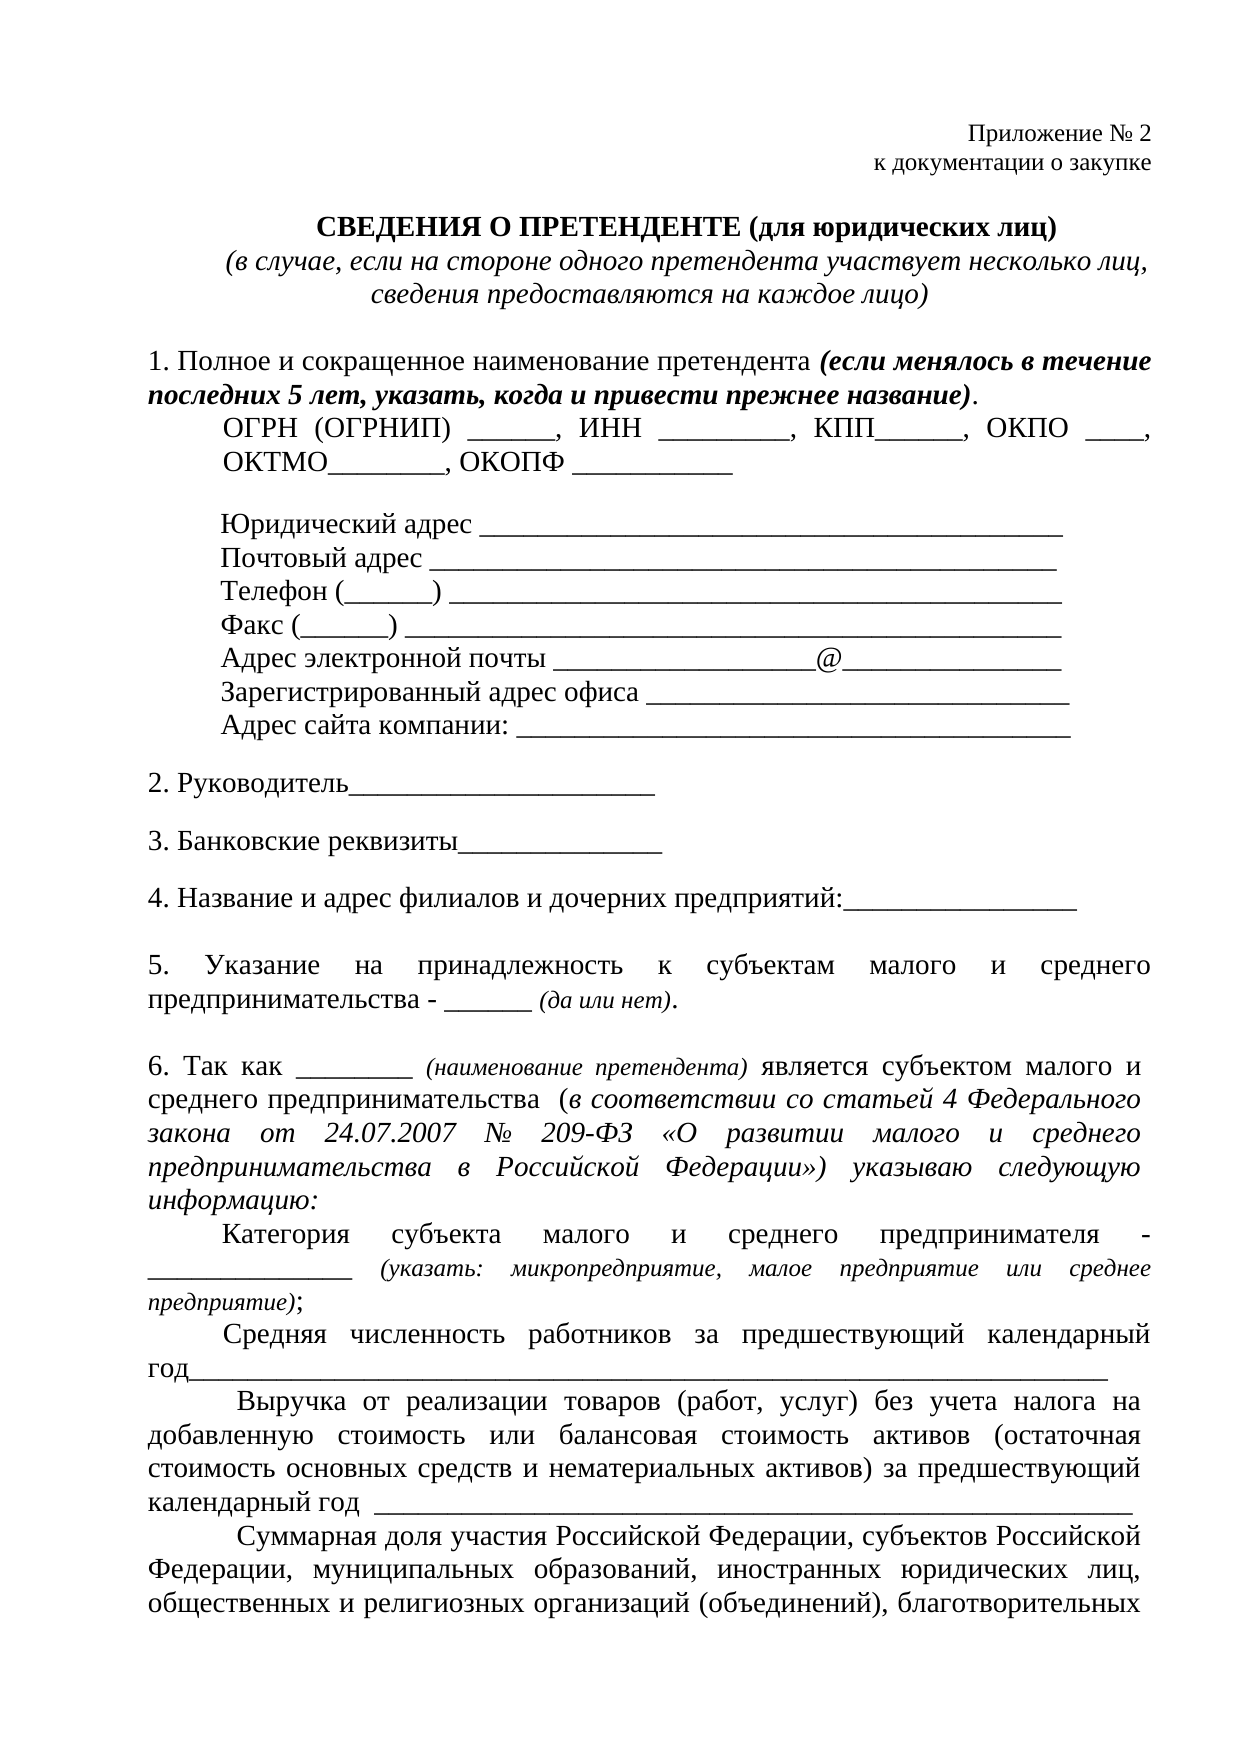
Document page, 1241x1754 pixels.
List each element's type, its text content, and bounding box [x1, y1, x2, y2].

text Выручка от реализации товаров (работ, услуг) без учета налога на добавленную стоимость или балансовая стоимость активов (остаточная стоимость основных средств и нематериальных активов) за предшествующий календарный год ____________________________________________________ [148, 1383, 1142, 1518]
text 2. Руководитель_____________________ [148, 765, 1152, 799]
text 4. Название и адрес филиалов и дочерних предприятий:________________ [148, 880, 1152, 914]
text ОГРН (ОГРНИП) ______, ИНН _________, КПП______, ОКПО ____, ОКТМО________, ОКОПФ ___________ [223, 410, 1152, 477]
text Адрес электронной почты __________________@_______________ [148, 640, 1152, 674]
text Категория субъекта малого и среднего предпринимателя - ______________ (указать: микропредприятие, малое предприятие или среднее предприятие); [148, 1216, 1152, 1316]
text 3. Банковские реквизиты______________ [148, 823, 1152, 856]
text Адрес сайта компании: ______________________________________ [148, 707, 1152, 741]
text Факс (______) _____________________________________________ [148, 607, 1152, 640]
text к документации о закупке [148, 147, 1152, 176]
text Телефон (______) __________________________________________ [148, 573, 1152, 607]
text СВЕДЕНИЯ О ПРЕТЕНДЕНТЕ (для юридических лиц) [148, 209, 1152, 243]
text Средняя численность работников за предшествующий календарный год_______________________________________________________________ [148, 1316, 1152, 1383]
text 6. Так как ________ (наименование претендента) является субъектом малого и среднего предпринимательства (в соответствии со статьей 4 Федерального закона от 24.07.2007 № 209-ФЗ «О развитии малого и среднего предпринимательства в Российской Федерации») указываю следующую информацию: [148, 1048, 1142, 1216]
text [148, 1518, 1142, 1618]
text Почтовый адрес ___________________________________________ [148, 540, 1152, 573]
text (в случае, если на стороне одного претендента участвует несколько лиц, сведения предоставляются на каждое лицо) [148, 243, 1152, 310]
text Приложение № 2 [148, 118, 1152, 147]
text Юридический адрес ________________________________________ [148, 506, 1152, 540]
text 5. Указание на принадлежность к субъектам малого и среднего предпринимательства - ______ (да или нет). [148, 947, 1152, 1014]
text Зарегистрированный адрес офиса _____________________________ [148, 674, 1152, 707]
text 1. Полное и сокращенное наименование претендента (если менялось в течение последних 5 лет, указать, когда и привести прежнее название). [148, 343, 1152, 410]
